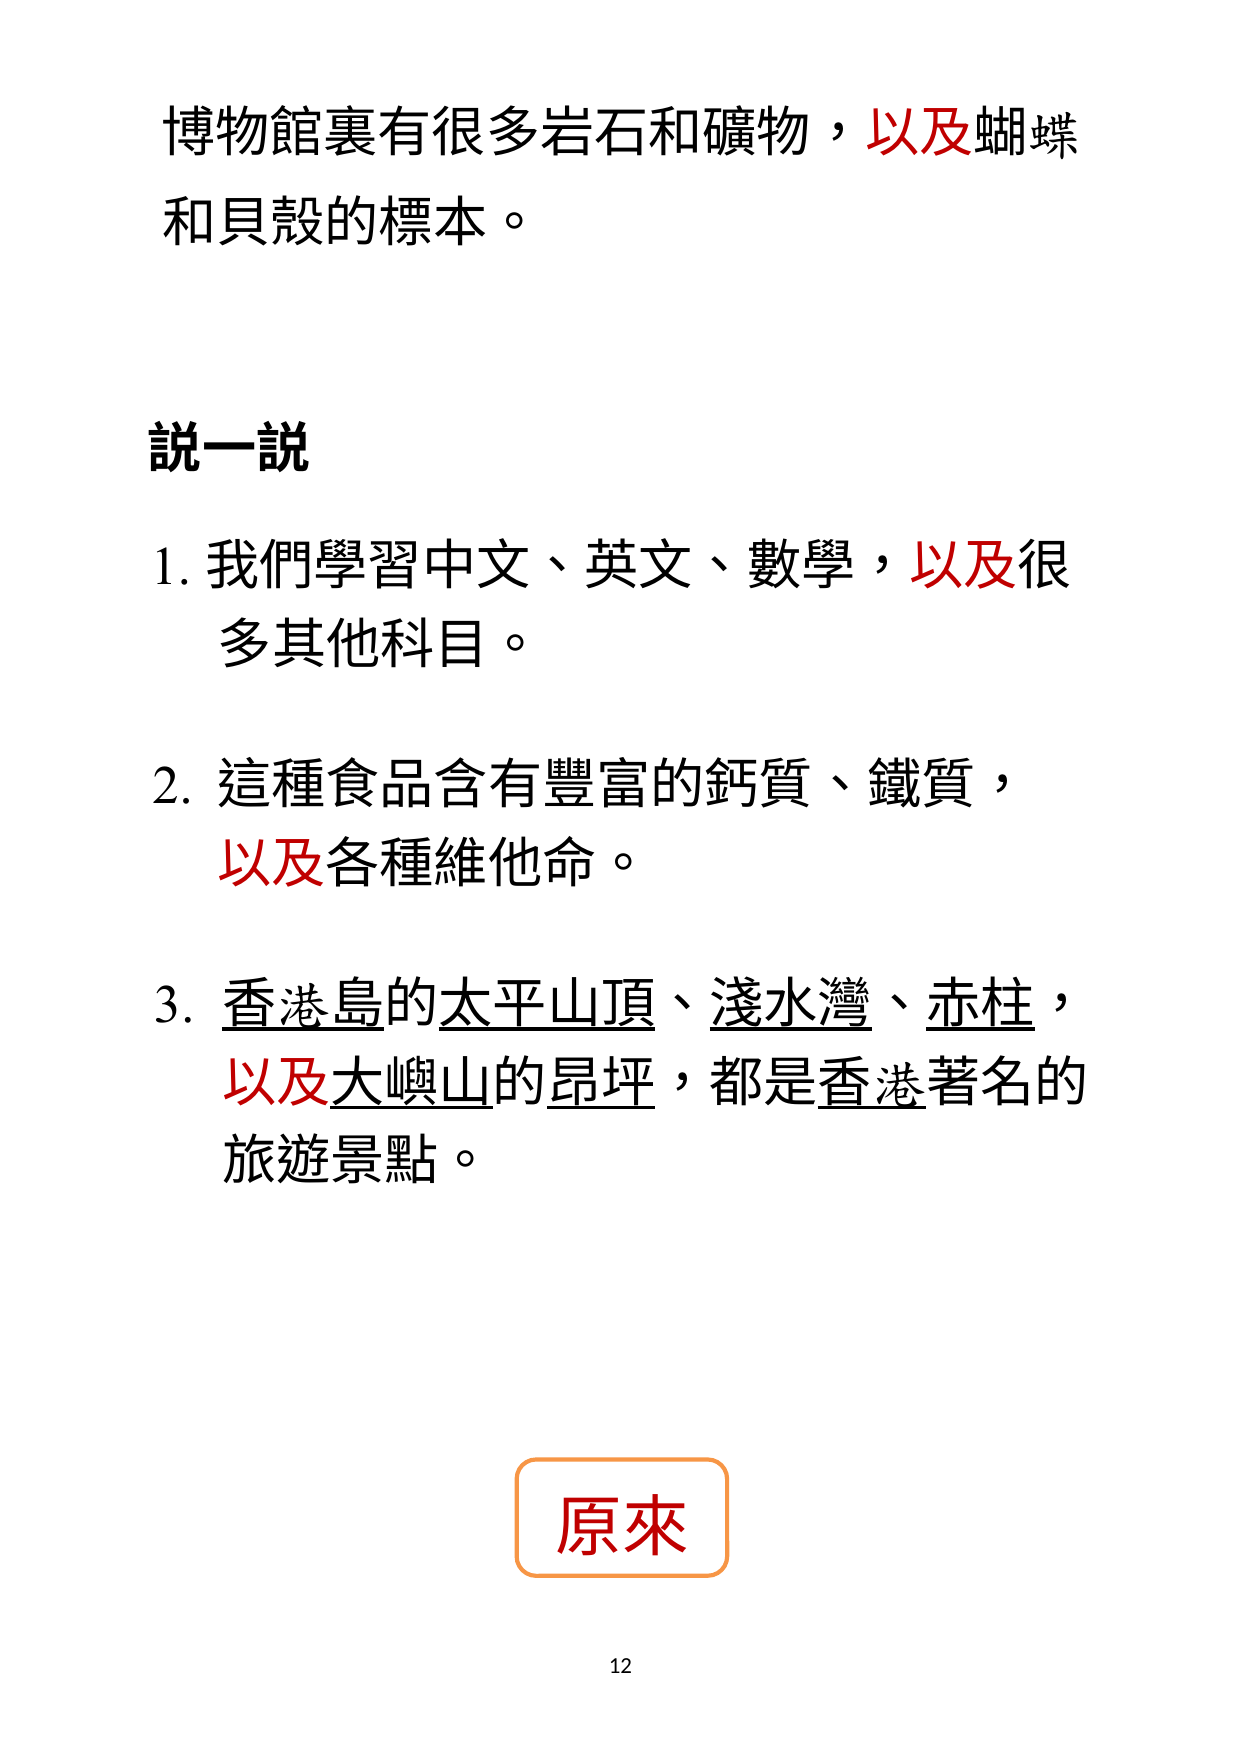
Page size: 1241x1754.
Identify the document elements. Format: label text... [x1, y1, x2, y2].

text 説一説 [148, 404, 1093, 483]
text 1. 我們學習中文、英文、數學，以及很多其他科目。 [150, 522, 1078, 679]
list 這種食品含有豐富的鈣質、鐵質，以及各種維他命。 [152, 741, 1078, 898]
list 香港島的太平山頂、淺水灣、赤柱，以及大嶼山的昂坪，都是香港著名的旅遊景點。 [154, 960, 1093, 1195]
text 博物館裏有很多岩石和礦物，以及蝴蝶和貝殼的標本。 [161, 89, 1107, 257]
